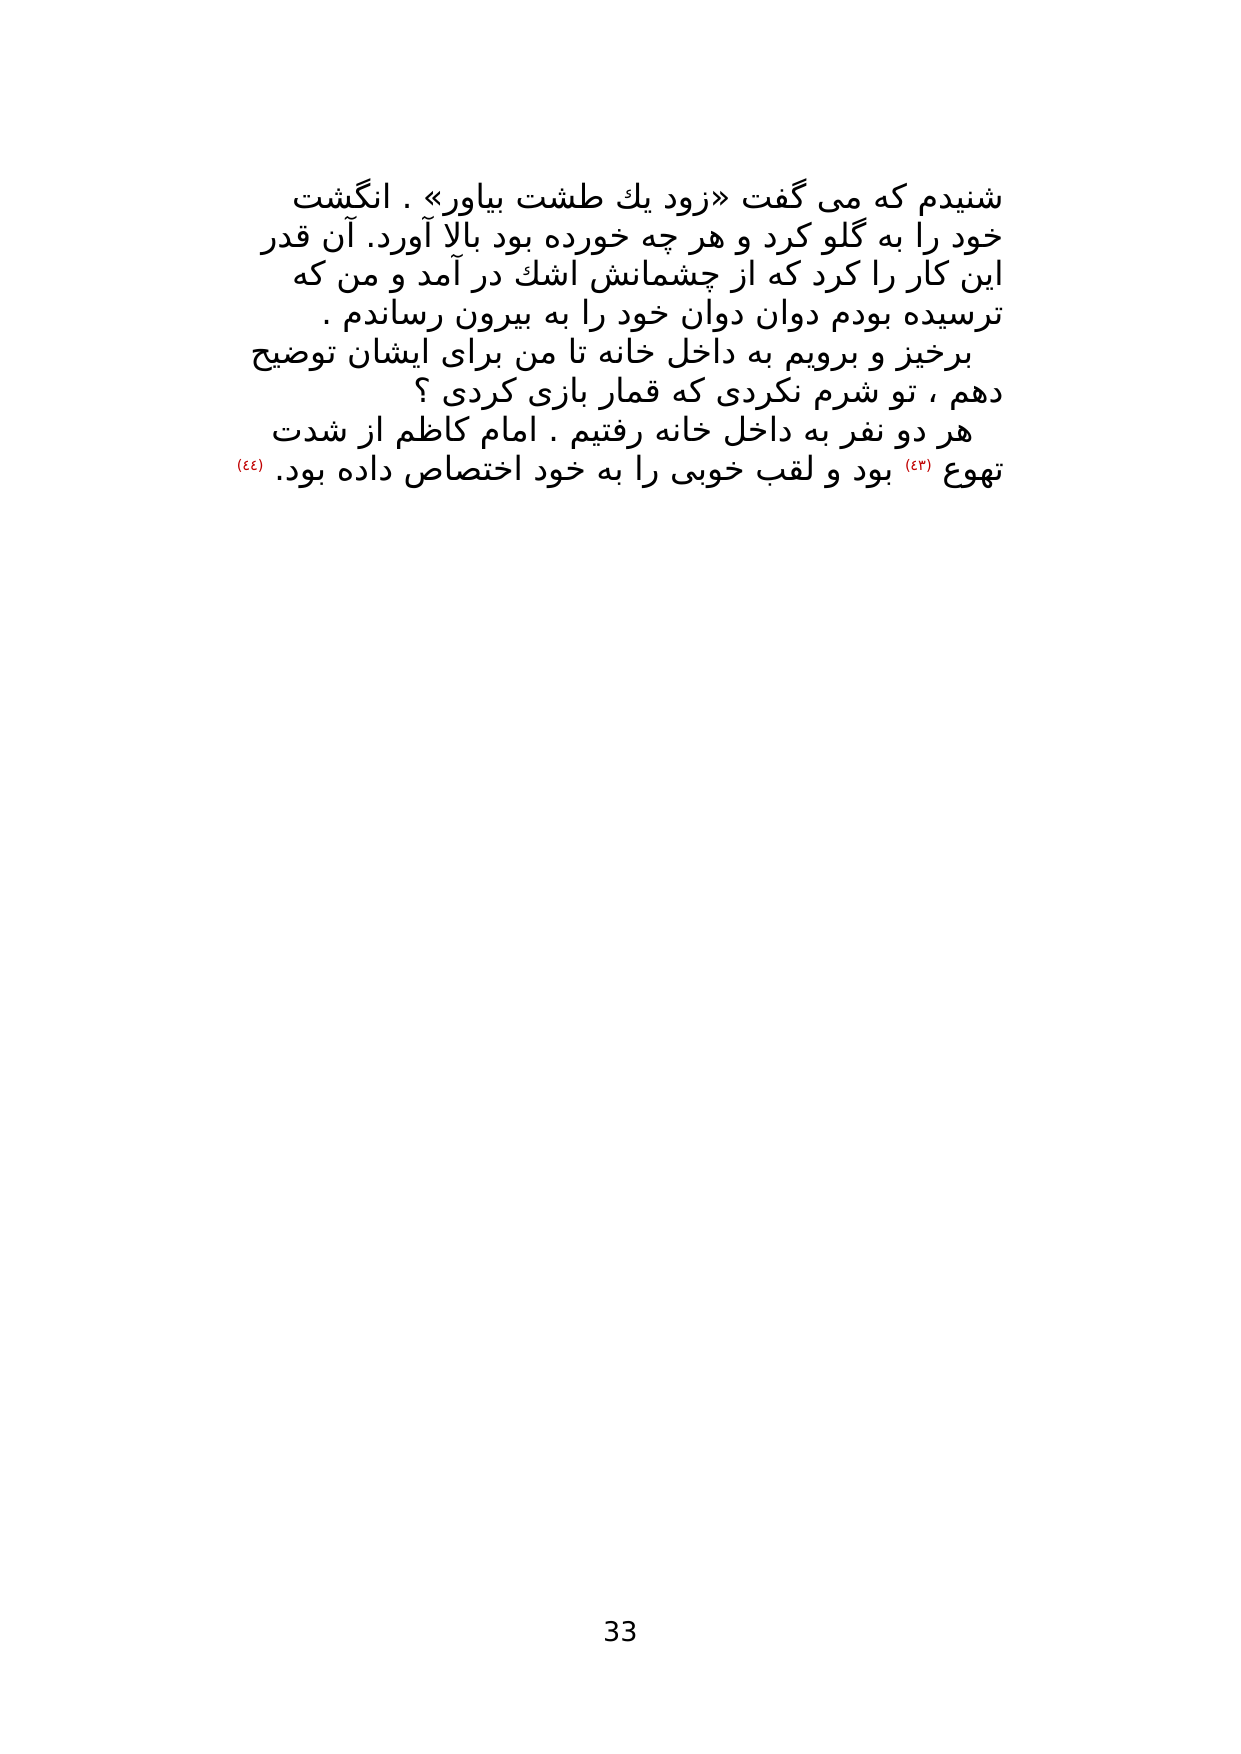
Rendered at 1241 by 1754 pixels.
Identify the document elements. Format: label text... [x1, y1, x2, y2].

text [236, 177, 1004, 333]
text هر دو نفر به داخل خانه رفتيم . امام كاظم از شدت تهوع (٤٣) بود و لقب خوبى را به خود اختصاص داده بود. (٤٤) [236, 410, 1004, 488]
text برخيز و برويم به داخل خانه تا من براى ايشان توضيح دهم ، تو شرم نكردى كه قمار بازى كردى ؟ [236, 333, 1004, 410]
